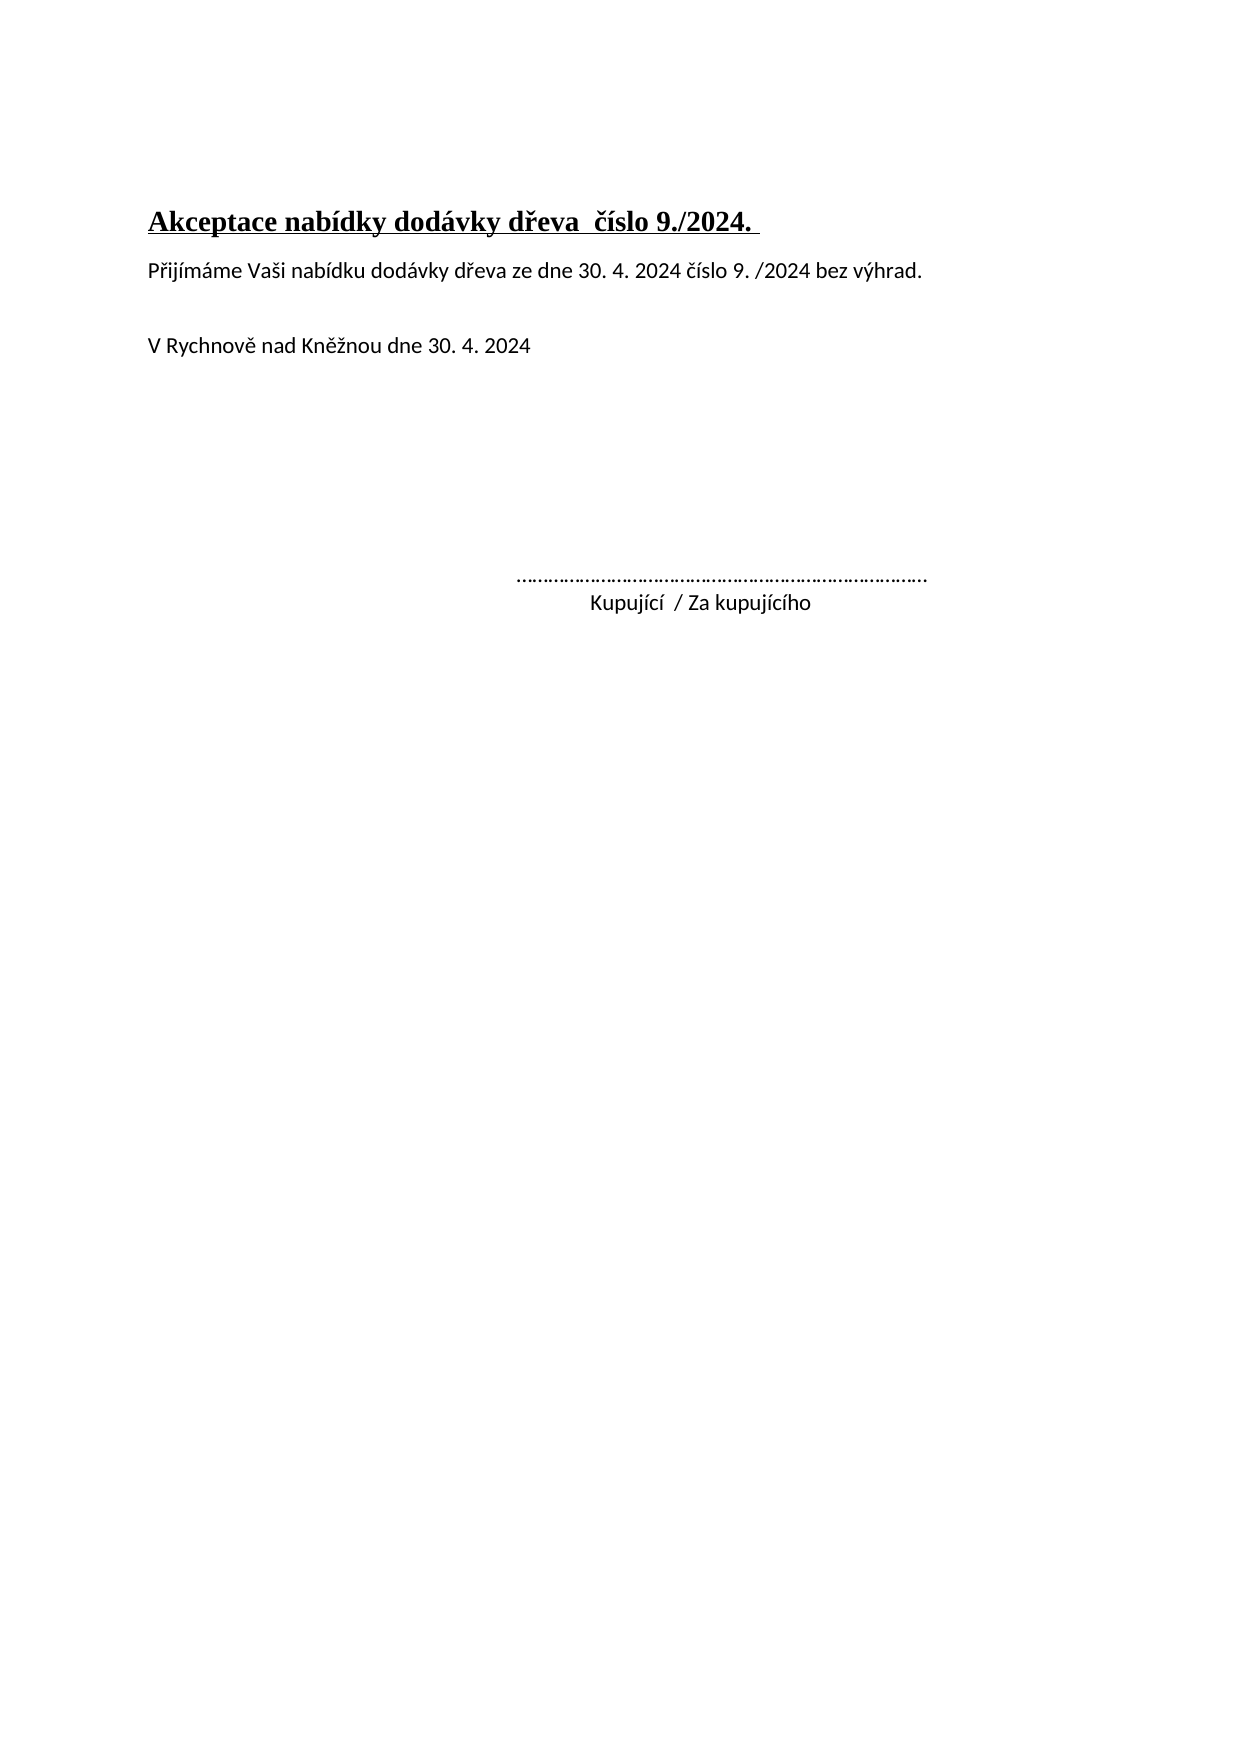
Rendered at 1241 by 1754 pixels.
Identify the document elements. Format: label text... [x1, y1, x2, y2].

text Akceptace nabídky dodávky dřeva číslo 9./2024. [148, 204, 1093, 237]
text …………………………………………………………………… [148, 560, 1093, 588]
text V Rychnově nad Kněžnou dne 30. 4. 2024 [148, 331, 1093, 359]
text Kupující / Za kupujícího [148, 588, 1093, 616]
text Přijímáme Vaši nabídku dodávky dřeva ze dne 30. 4. 2024 číslo 9. /2024 bez výhrad. [148, 256, 1093, 284]
